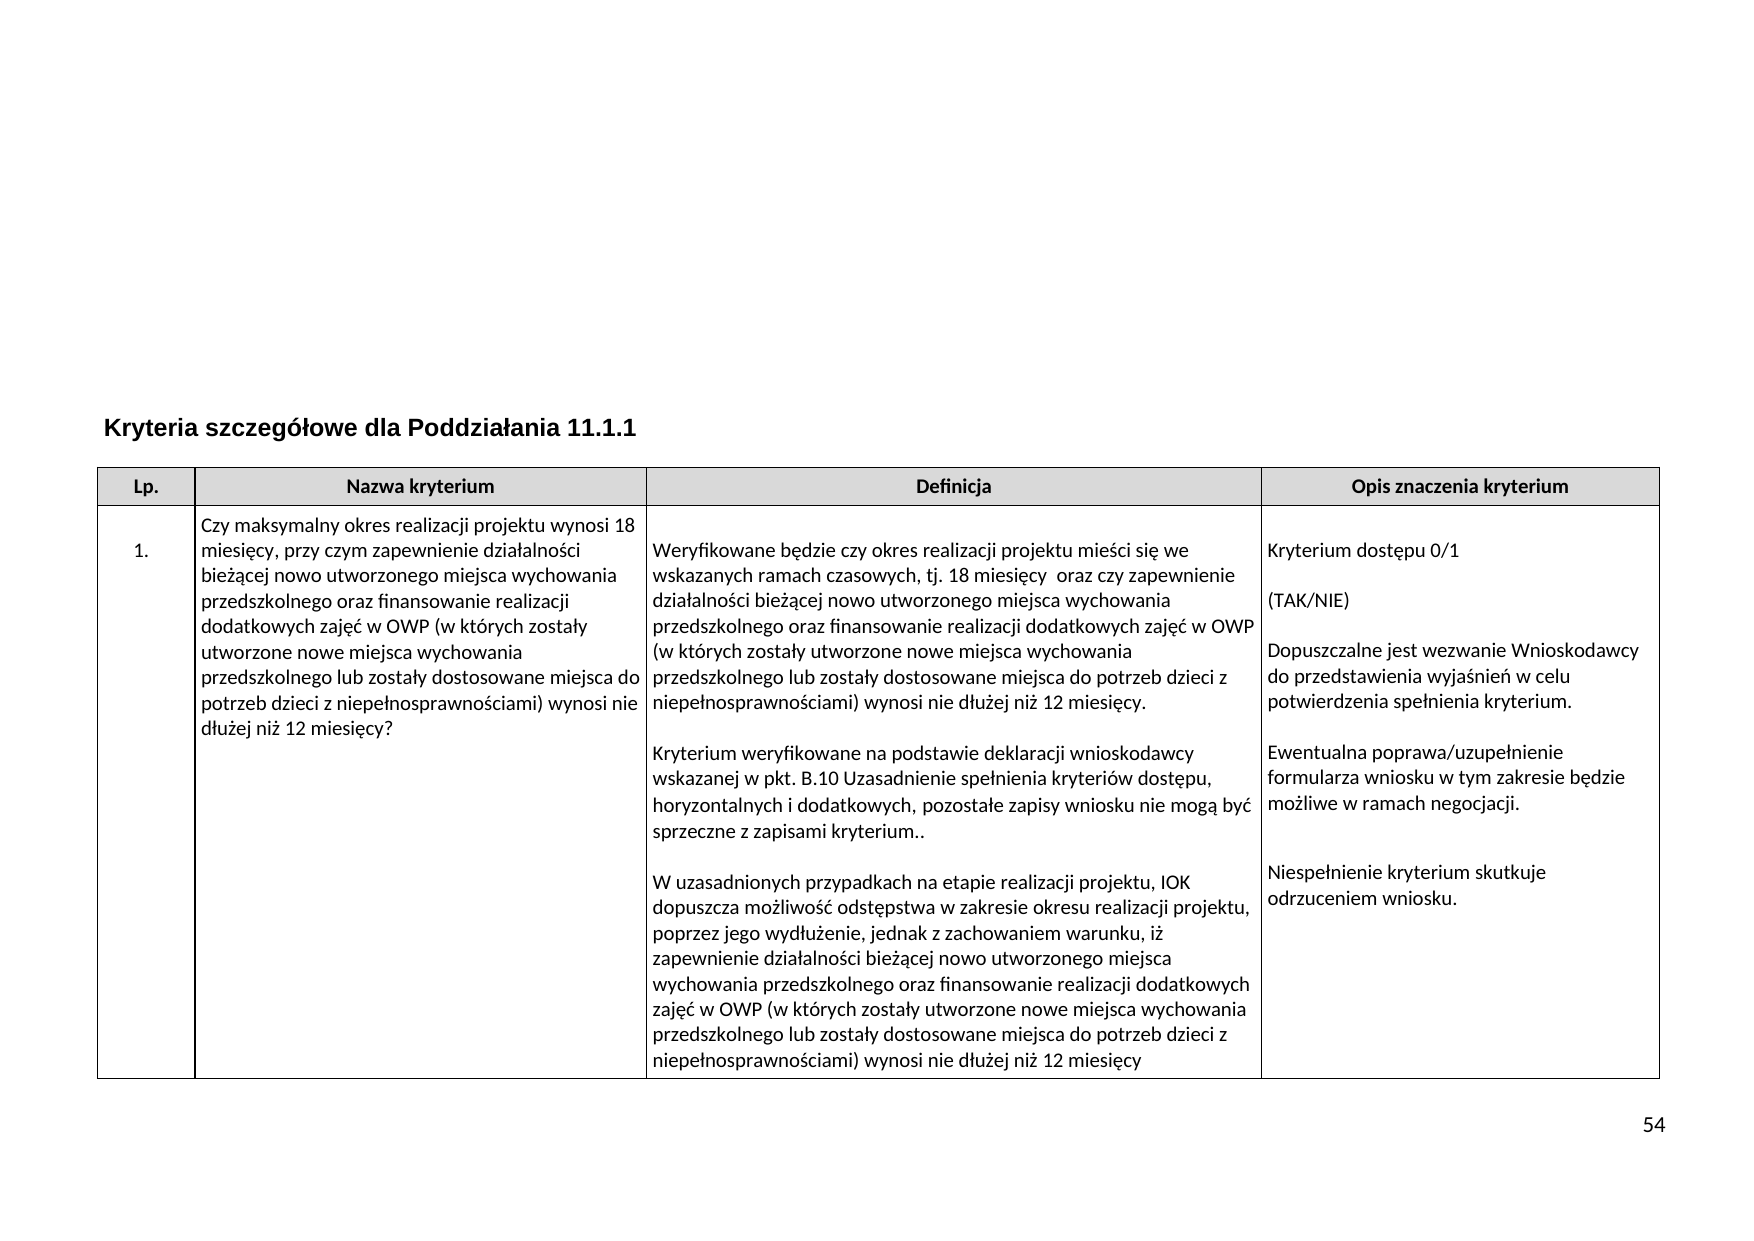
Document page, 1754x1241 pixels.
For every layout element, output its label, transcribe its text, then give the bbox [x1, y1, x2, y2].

table_header Definicja [647, 468, 1261, 505]
table_header Lp. [98, 468, 194, 505]
table_header Nazwa kryterium [196, 468, 646, 505]
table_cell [196, 506, 646, 1078]
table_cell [1262, 506, 1659, 1078]
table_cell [647, 506, 1261, 1078]
table_cell [98, 506, 194, 1078]
text Kryteria szczegółowe dla Poddziałania 11.1.1 [103, 413, 1665, 441]
table_header Opis znaczenia kryterium [1262, 468, 1659, 505]
